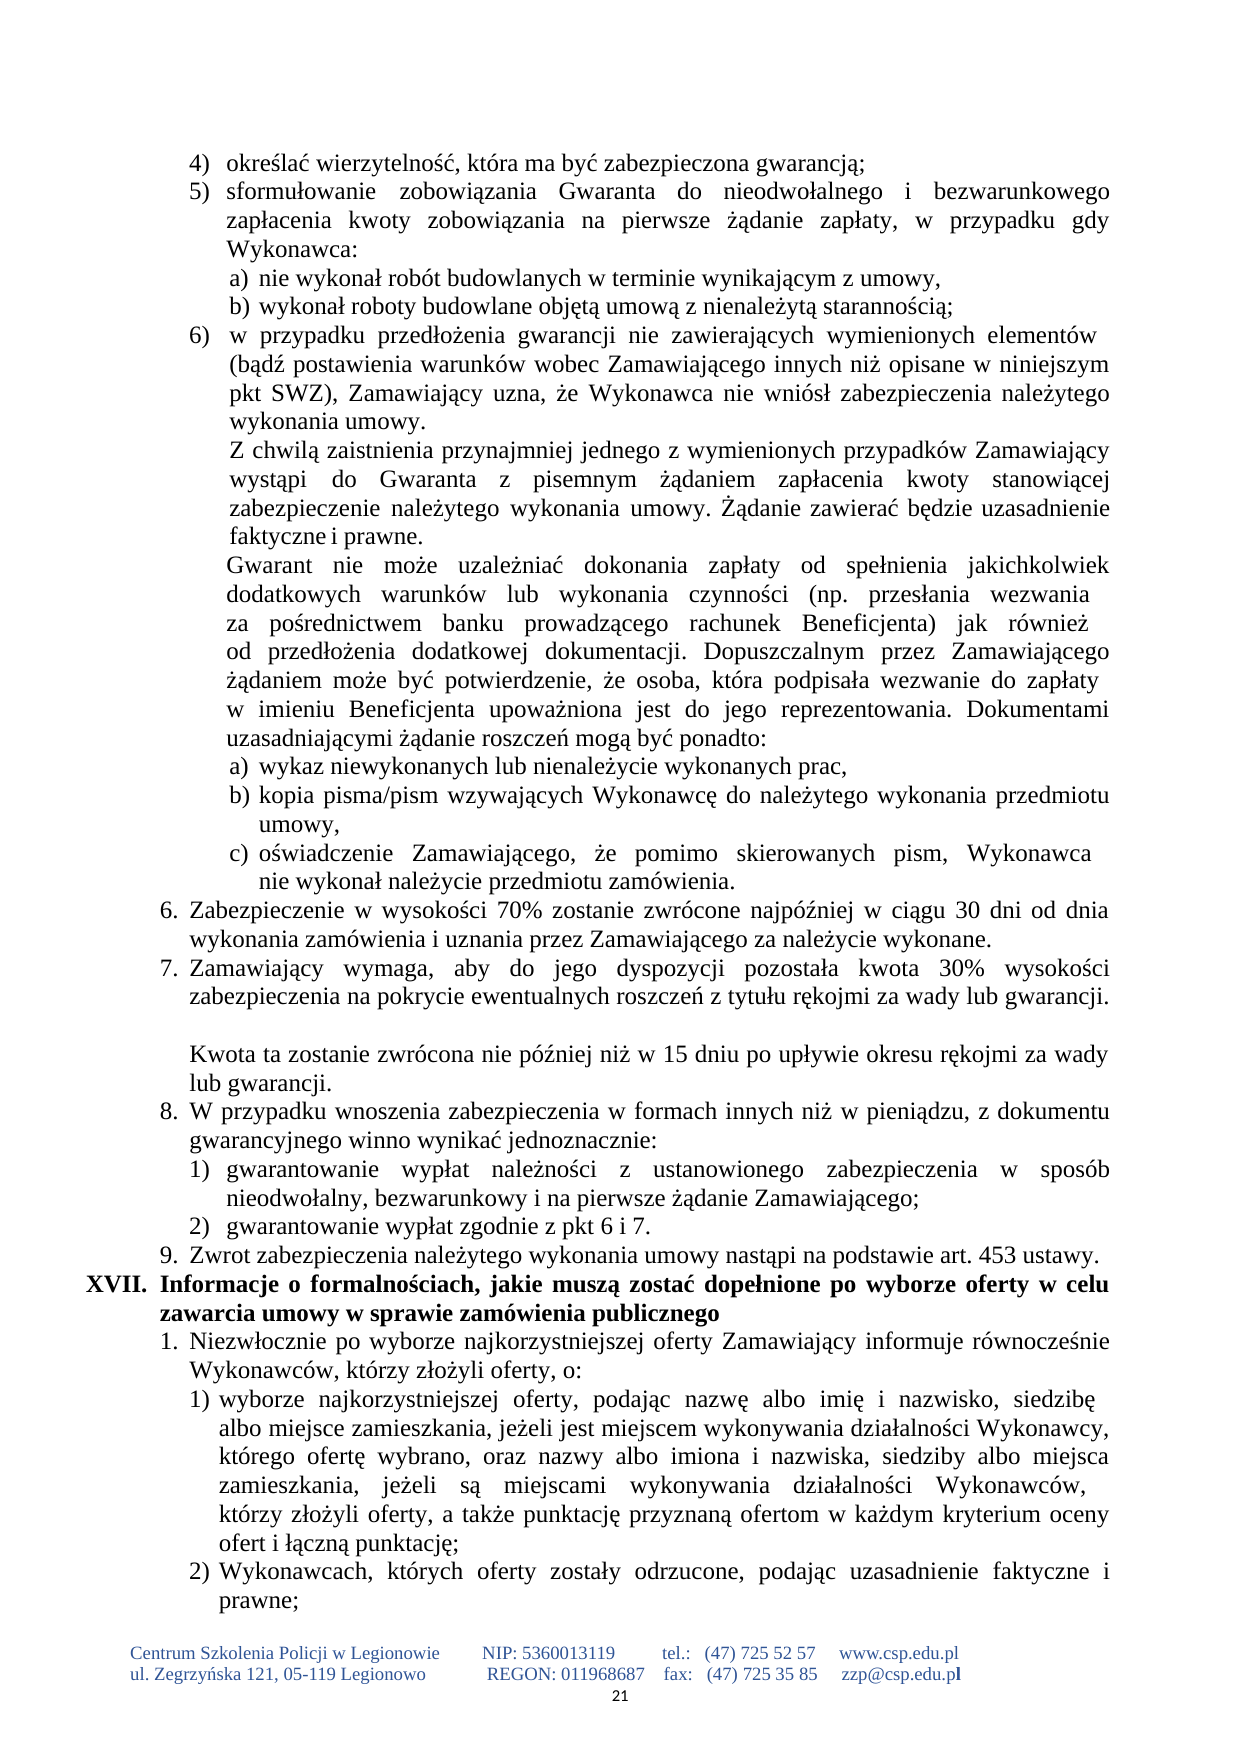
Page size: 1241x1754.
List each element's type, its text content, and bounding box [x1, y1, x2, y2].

text 4) określać wierzytelność, która ma być zabezpieczona gwarancją; [189, 148, 1110, 176]
text 9. Zwrot zabezpieczenia należytego wykonania umowy nastąpi na podstawie art. 453 ustawy. [159, 1240, 1110, 1269]
text 1) wyborze najkorzystniejszej oferty, podając nazwę albo imię i nazwisko, siedzibę albo miejsce zamieszkania, jeżeli jest miejscem wykonywania działalności Wykonawcy, którego ofertę wybrano, oraz nazwy albo imiona i nazwiska, siedziby albo miejsca zamieszkania, jeżeli są miejscami wykonywania działalności Wykonawców, którzy złożyli oferty, a także punktację przyznaną ofertom w każdym kryterium oceny ofert i łączną punktację; [189, 1384, 1110, 1556]
text c) oświadczenie Zamawiającego, że pomimo skierowanych pism, Wykonawca nie wykonał należycie przedmiotu zamówienia. [229, 838, 1110, 895]
text 1) gwarantowanie wypłat należności z ustanowionego zabezpieczenia w sposób nieodwołalny, bezwarunkowy i na pierwsze żądanie Zamawiającego; [189, 1154, 1110, 1211]
text a) wykaz niewykonanych lub nienależycie wykonanych prac, [229, 751, 1110, 780]
text Gwarant nie może uzależniać dokonania zapłaty od spełnienia jakichkolwiek dodatkowych warunków lub wykonania czynności (np. przesłania wezwania za pośrednictwem banku prowadzącego rachunek Beneficjenta) jak również od przedłożenia dodatkowej dokumentacji. Dopuszczalnym przez Zamawiającego żądaniem może być potwierdzenie, że osoba, która podpisała wezwanie do zapłaty w imieniu Beneficjenta upoważniona jest do jego reprezentowania. Dokumentami uzasadniającymi żądanie roszczeń mogą być ponadto: [226, 550, 1110, 751]
text 6) w przypadku przedłożenia gwarancji nie zawierających wymienionych elementów (bądź postawienia warunków wobec Zamawiającego innych niż opisane w niniejszym pkt SWZ), Zamawiający uzna, że Wykonawca nie wniósł zabezpieczenia należytego wykonania umowy. [189, 320, 1110, 435]
text 2) Wykonawcach, których oferty zostały odrzucone, podając uzasadnienie faktyczne i prawne; [189, 1556, 1110, 1614]
text b) kopia pisma/pism wzywających Wykonawcę do należytego wykonania przedmiotu umowy, [229, 780, 1110, 838]
text Z chwilą zaistnienia przynajmniej jednego z wymienionych przypadków Zamawiający wystąpi do Gwaranta z pisemnym żądaniem zapłacenia kwoty stanowiącej zabezpieczenie należytego wykonania umowy. Żądanie zawierać będzie uzasadnienie faktyczne i prawne. [229, 435, 1110, 550]
text 7. Zamawiający wymaga, aby do jego dyspozycji pozostała kwota 30% wysokości zabezpieczenia na pokrycie ewentualnych roszczeń z tytułu rękojmi za wady lub gwarancji. Kwota ta zostanie zwrócona nie później niż w 15 dniu po upływie okresu rękojmi za wady lub gwarancji. [159, 953, 1110, 1096]
text 8. W przypadku wnoszenia zabezpieczenia w formach innych niż w pieniądzu, z dokumentu gwarancyjnego winno wynikać jednoznacznie: [159, 1096, 1110, 1154]
text 2) gwarantowanie wypłat zgodnie z pkt 6 i 7. [189, 1211, 1110, 1240]
text a) nie wykonał robót budowlanych w terminie wynikającym z umowy, [229, 263, 1110, 291]
text 1. Niezwłocznie po wyborze najkorzystniejszej oferty Zamawiający informuje równocześnie Wykonawców, którzy złożyli oferty, o: [159, 1326, 1110, 1384]
text 5) sformułowanie zobowiązania Gwaranta do nieodwołalnego i bezwarunkowego zapłacenia kwoty zobowiązania na pierwsze żądanie zapłaty, w przypadku gdy Wykonawca: [189, 176, 1110, 263]
text b) wykonał roboty budowlane objętą umową z nienależytą starannością; [229, 291, 1110, 320]
text XVII. Informacje o formalnościach, jakie muszą zostać dopełnione po wyborze oferty w celu zawarcia umowy w sprawie zamówienia publicznego [86, 1269, 1110, 1326]
text 6. Zabezpieczenie w wysokości 70% zostanie zwrócone najpóźniej w ciągu 30 dni od dnia wykonania zamówienia i uznania przez Zamawiającego za należycie wykonane. [159, 895, 1110, 953]
